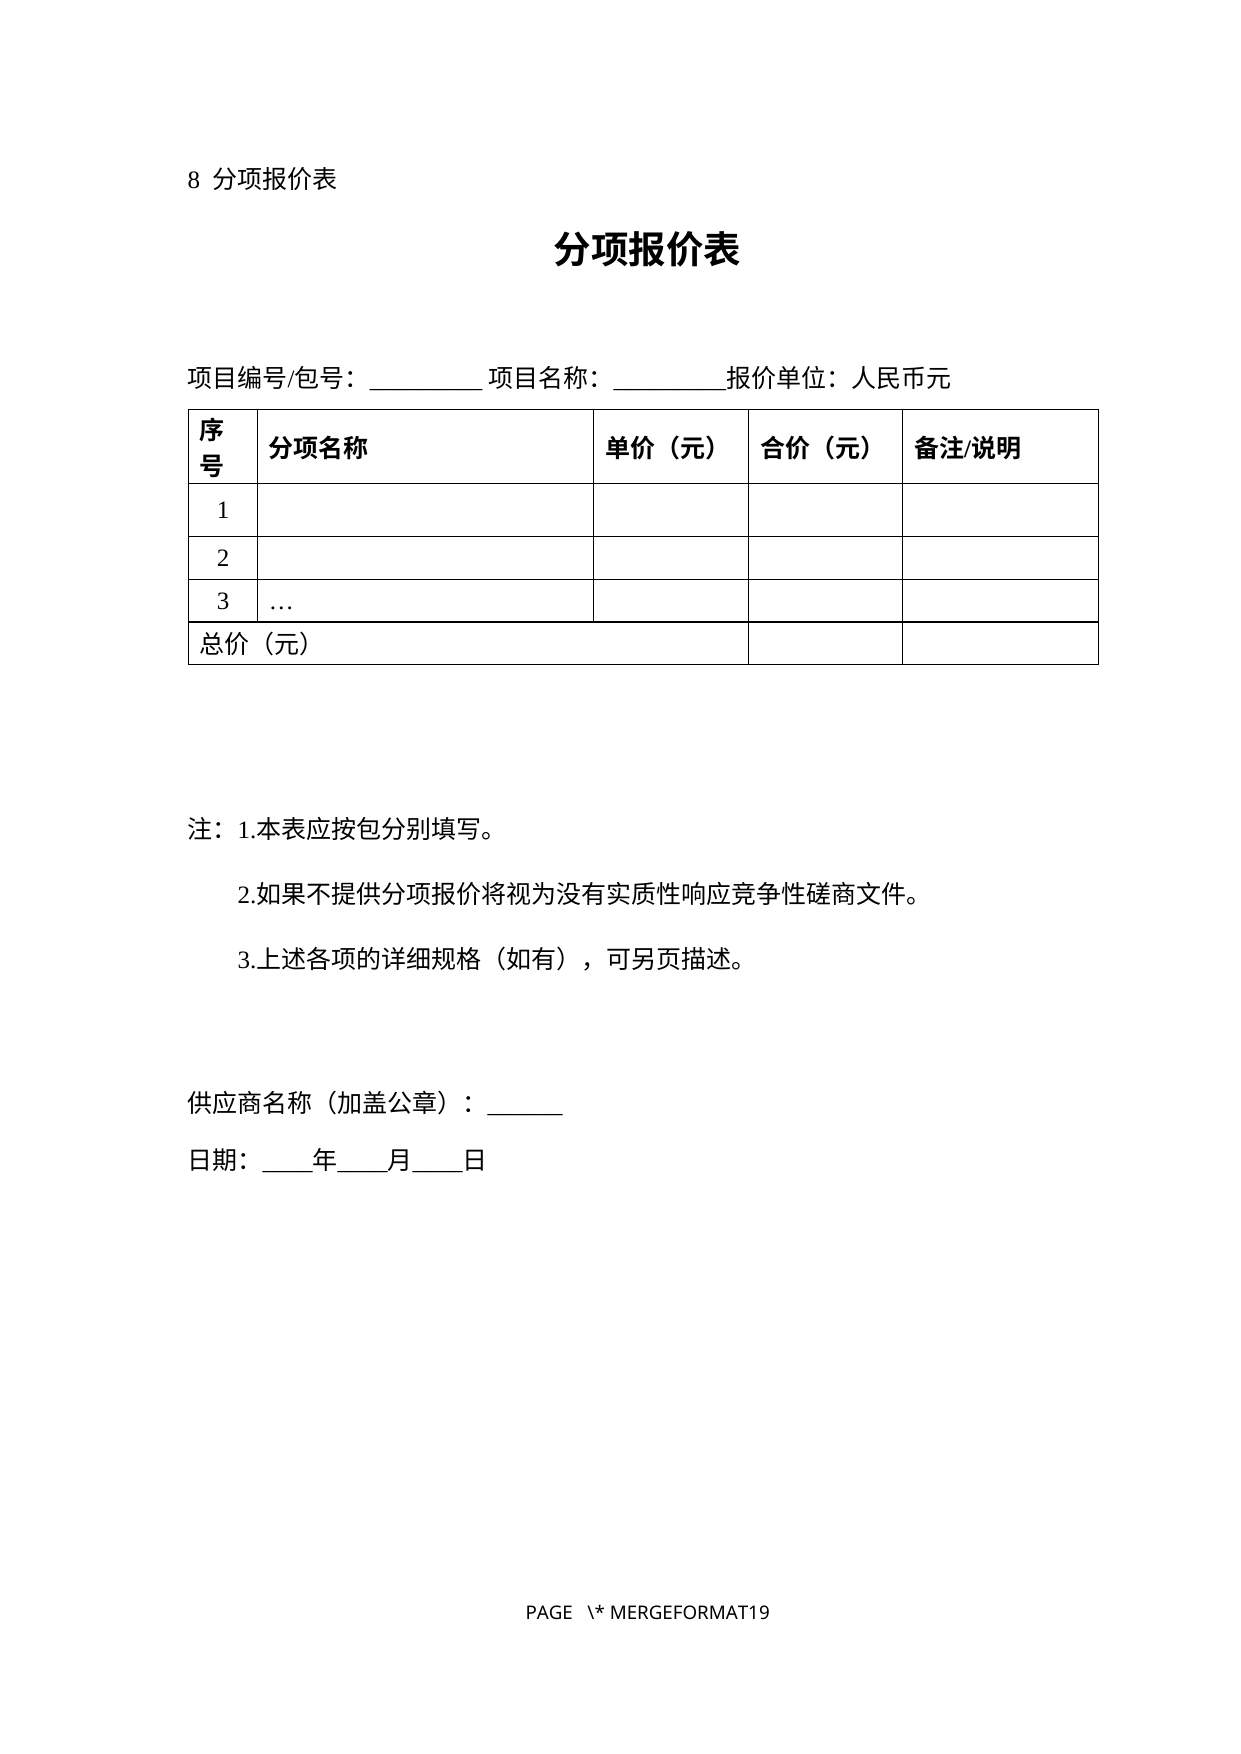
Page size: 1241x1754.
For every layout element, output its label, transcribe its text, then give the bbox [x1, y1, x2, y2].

table_cell 1 [189, 484, 257, 536]
table_cell 2 [189, 537, 257, 579]
table_header 单价（元） [594, 410, 748, 483]
table_cell … [258, 580, 593, 621]
text 分项报价表 [187, 214, 1107, 279]
table_cell [903, 537, 1098, 579]
table_cell [594, 484, 748, 536]
table_cell [594, 537, 748, 579]
text 2.如果不提供分项报价将视为没有实质性响应竞争性磋商文件。 [187, 860, 1107, 925]
table_cell [258, 537, 593, 579]
table_cell [749, 623, 902, 664]
text 供应商名称（加盖公章）：______ [187, 1084, 1070, 1120]
text 8 分项报价表 [187, 160, 1107, 196]
table_cell [903, 580, 1098, 621]
table_cell [903, 484, 1098, 536]
text 3.上述各项的详细规格（如有），可另页描述。 [187, 925, 1107, 990]
table_cell [749, 580, 902, 621]
table_cell 3 [189, 580, 257, 621]
text 日期：____年____月____日 [187, 1141, 1107, 1177]
table_cell [903, 623, 1098, 664]
table_cell [749, 484, 902, 536]
table_cell [749, 537, 902, 579]
table_header 分项名称 [258, 410, 593, 483]
table_cell 总价（元） [189, 623, 748, 664]
table_cell [258, 484, 593, 536]
table_header 备注/说明 [903, 410, 1098, 483]
table_header 合价（元） [749, 410, 902, 483]
text 注：1.本表应按包分别填写。 [187, 795, 1107, 860]
text 项目编号/包号：_________ 项目名称：_________报价单位：人民币元 [187, 344, 1107, 409]
table_cell [594, 580, 748, 621]
table_header 序号 [189, 410, 257, 483]
